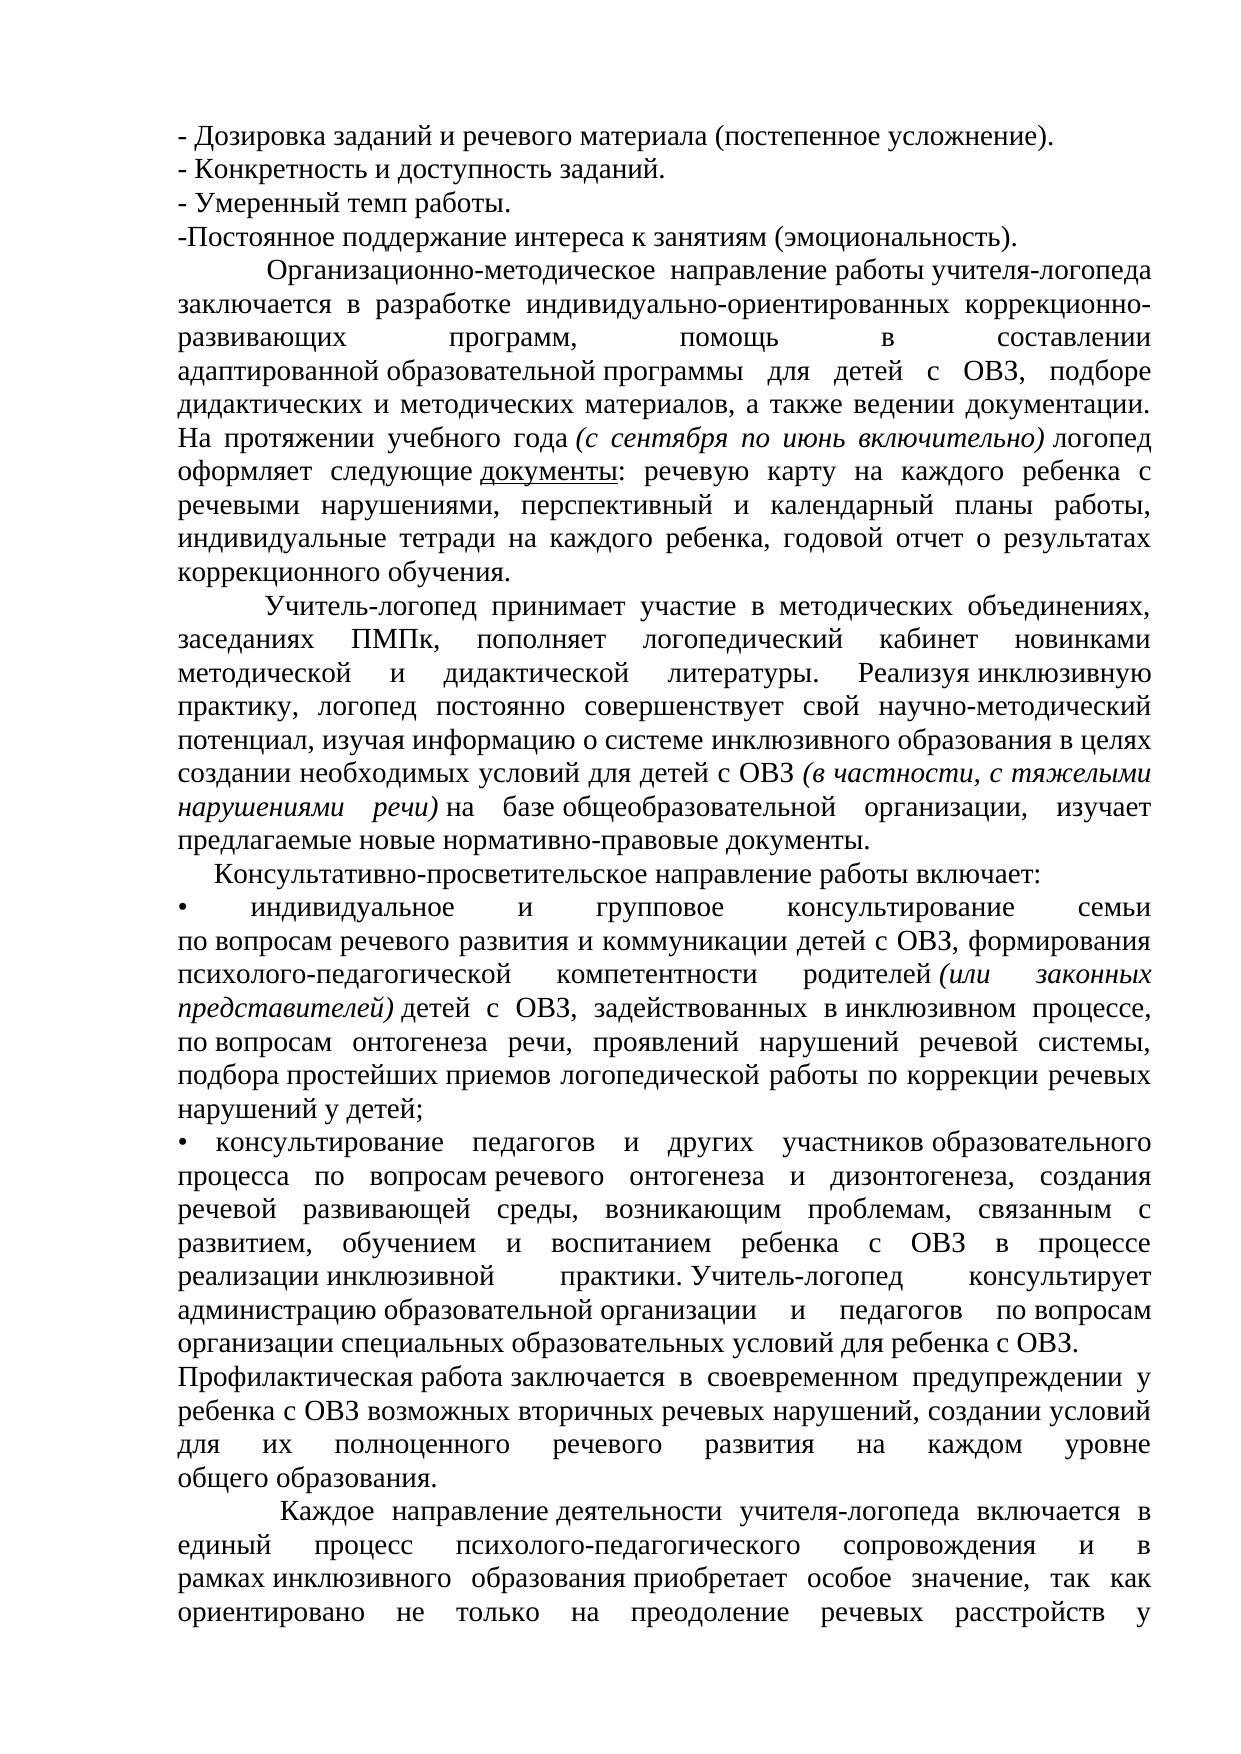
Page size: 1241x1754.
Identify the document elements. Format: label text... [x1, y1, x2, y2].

text • консультирование педагогов и других участников образовательного процесса по вопросам речевого онтогенеза и дизонтогенеза, создания речевой развивающей среды, возникающим проблемам, связанным с развитием, обучением и воспитанием ребенка с ОВЗ в процессе реализации инклюзивной практики. Учитель-логопед консультирует администрацию образовательной организации и педагогов по вопросам организации специальных образовательных условий для ребенка с ОВЗ. [177, 1124, 1152, 1359]
text - Дозировка заданий и речевого материала (постепенное усложнение). [177, 118, 1152, 152]
text Профилактическая работа заключается в своевременном предупреждении у ребенка с ОВЗ возможных вторичных речевых нарушений, создании условий для их полноценного речевого развития на каждом уровне общего образования. [177, 1359, 1152, 1493]
text Организационно-методическое направление работы учителя-логопеда заключается в разработке индивидуально-ориентированных коррекционно-развивающих программ, помощь в составлении адаптированной образовательной программы для детей с ОВЗ, подборе дидактических и методических материалов, а также ведении документации. На протяжении учебного года (с сентября по июнь включительно) логопед оформляет следующие документы: речевую карту на каждого ребенка с речевыми нарушениями, перспективный и календарный планы работы, индивидуальные тетради на каждого ребенка, годовой отчет о результатах коррекционного обучения. [177, 252, 1152, 588]
text -Постоянное поддержание интереса к занятиям (эмоциональность). [177, 219, 1152, 252]
text Консультативно-просветительское направление работы включает: [177, 856, 1152, 889]
text - Умеренный темп работы. [177, 185, 1152, 219]
text - Конкретность и доступность заданий. [177, 152, 1152, 185]
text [177, 1493, 1152, 1627]
text Учитель-логопед принимает участие в методических объединениях, заседаниях ПМПк, пополняет логопедический кабинет новинками методической и дидактической литературы. Реализуя инклюзивную практику, логопед постоянно совершенствует свой научно-методический потенциал, изучая информацию о системе инклюзивного образования в целях создании необходимых условий для детей с ОВЗ (в частности, с тяжелыми нарушениями речи) на базе общеобразовательной организации, изучает предлагаемые новые нормативно-правовые документы. [177, 588, 1152, 856]
text • индивидуальное и групповое консультирование семьи по вопросам речевого развития и коммуникации детей с ОВЗ, формирования психолого-педагогической компетентности родителей (или законных представителей) детей с ОВЗ, задействованных в инклюзивном процессе, по вопросам онтогенеза речи, проявлений нарушений речевой системы, подбора простейших приемов логопедической работы по коррекции речевых нарушений у детей; [177, 889, 1152, 1124]
